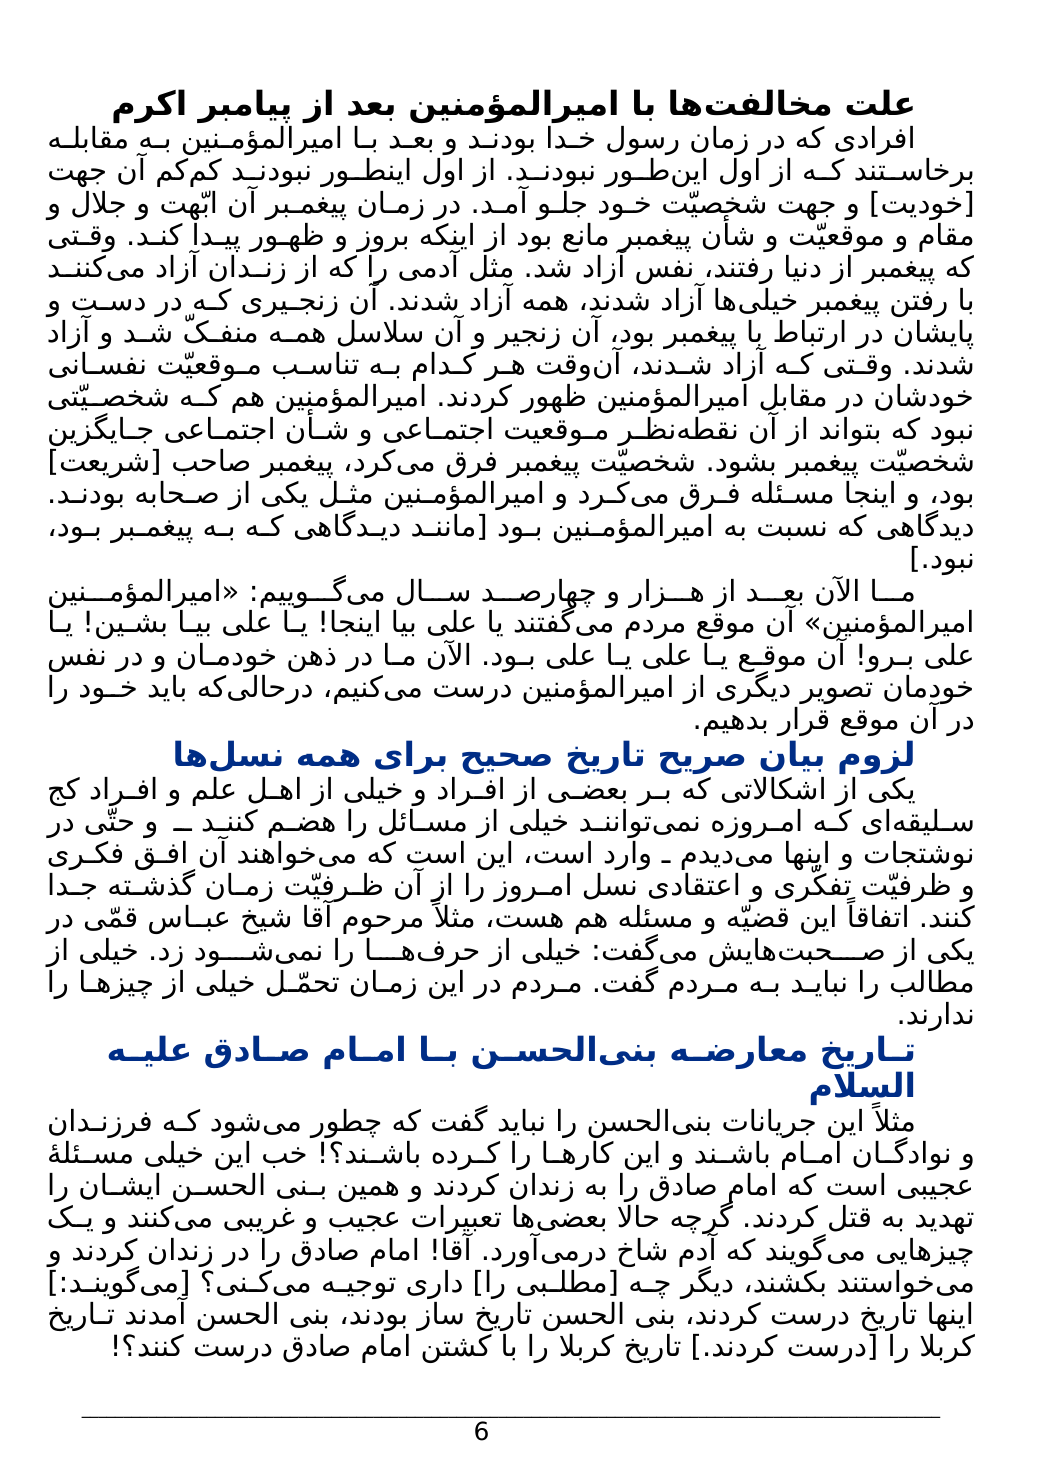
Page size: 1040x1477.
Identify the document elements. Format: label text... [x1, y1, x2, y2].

subtitle تاریخ معارضه بنی‌الحسن با امام صادق علیه السلام [106, 1032, 916, 1106]
subtitle علت مخالفت‌ها با امیرالمؤمنین بعد از پیامبر اکرم [106, 84, 916, 123]
text یکی از اشکالاتی که بر بعضی از افراد و خیلی از اهل علم و افراد کج سلیقه‌ای که امروزه نمی‌توانند خیلی از مسائل را هضم کنند ـ ‌ و حتّی در نوشتجات و اینها می‌دیدم ـ وارد است، این است که می‌خواهند آن افق فکری و ظرفیّت تفکّری و اعتقادی نسل امروز را از آن ظرفیّت زمان گذشته جدا کنند. اتفاقاً این قضیّه و مسئله هم هست، مثلاً مرحوم آقا شیخ عباس قمّی در یکی از صحبت‌هایش می‌گفت: خیلی از حرف‌ها را نمی‌شود زد. خیلی از مطالب را نباید به مردم گفت. مردم در این زمان تحمّل خیلی از چیزها را ندارند. [47, 773, 975, 1032]
text مثلاً این جریانات بنی‌الحسن را نباید گفت که چطور می‌شود که فرزندان و نوادگان امام باشند و این کارها را کرده باشند؟! خب این خیلی مسئلۀ عجیبی است که امام صادق را به زندان کردند و همین بنی الحسن ایشان را تهدید به قتل کردند. گرچه حالا بعضی‌ها تعبیرات عجیب و غریبی می‌کنند و یک چیزهایی می‌گویند که آدم شاخ درمی‌آورد. آقا! امام صادق را در زندان کردند و می‌خواستند بکشند، دیگر چه [مطلبی را] داری توجیه می‌کنی؟ [می‌گویند:] اینها تاریخ درست کردند، بنی الحسن تاریخ ساز بودند، بنی الحسن آمدند تاریخ کربلا را [درست کردند.] تاریخ کربلا را با کشتن امام صادق درست کنند؟! [47, 1106, 975, 1364]
text ما الآن بعد از هزار و چهارصد سال می‌گوییم: «امیرالمؤمنین امیرالمؤمنین» آن موقع مردم می‌گفتند یا علی بیا اینجا! یا علی بیا بشین! یا علی برو! آن موقع یا علی یا علی بود. الآن ما در ذهن خودمان و در نفس خودمان تصویر دیگری از امیرالمؤمنین درست می‌کنیم، درحالی‌که باید خود را در آن موقع قرار بدهیم. [47, 575, 975, 737]
text افرادی که در زمان رسول خدا بودند و بعد با امیرالمؤمنین به مقابله برخاستند که از اول این‌طور نبودند. از اول اینطور نبودند کم‌کم آن جهت [خودیت] و جهت شخصیّت خود جلو آمد. در زمان پیغمبر آن ابّهت و جلال و مقام و موقعیّت و شأن پیغمبر مانع بود از اینکه بروز و ظهور پیدا کند. وقتی که پیغمبر از دنیا رفتند، نفس آزاد شد. مثل آدمی را که از زندان آزاد می‌کنند با رفتن پیغمبر خیلی‌ها آزاد شدند، همه آزاد شدند. آن زنجیری‌ که در دست و پایشان در ارتباط با پیغمبر بود، آن زنجیر و آن سلاسل همه منفکّ شد و آزاد شدند. وقتی که آزاد شدند، آن‌وقت هر کدام به تناسب موقعیّت نفسانی خودشان در مقابل امیرالمؤمنین ظهور کردند. امیرالمؤمنین هم که شخصیّتی نبود که بتواند از آن نقطه‌نظر موقعیت اجتماعی و شأن اجتماعی جایگزین شخصیّت پیغمبر بشود. شخصیّت پیغمبر فرق می‌کرد، پیغمبر صاحب [شریعت] بود، و اینجا مسئله فرق می‌کرد و امیرالمؤمنین مثل یکی از صحابه بودند. دیدگاهی که نسبت به امیرالمؤمنین بود [مانند دیدگاهی که به پیغمبر بود، نبود.] [47, 123, 975, 575]
subtitle لزوم بیان صریح تاریخ صحیح برای همه نسل‌ها [106, 737, 916, 773]
